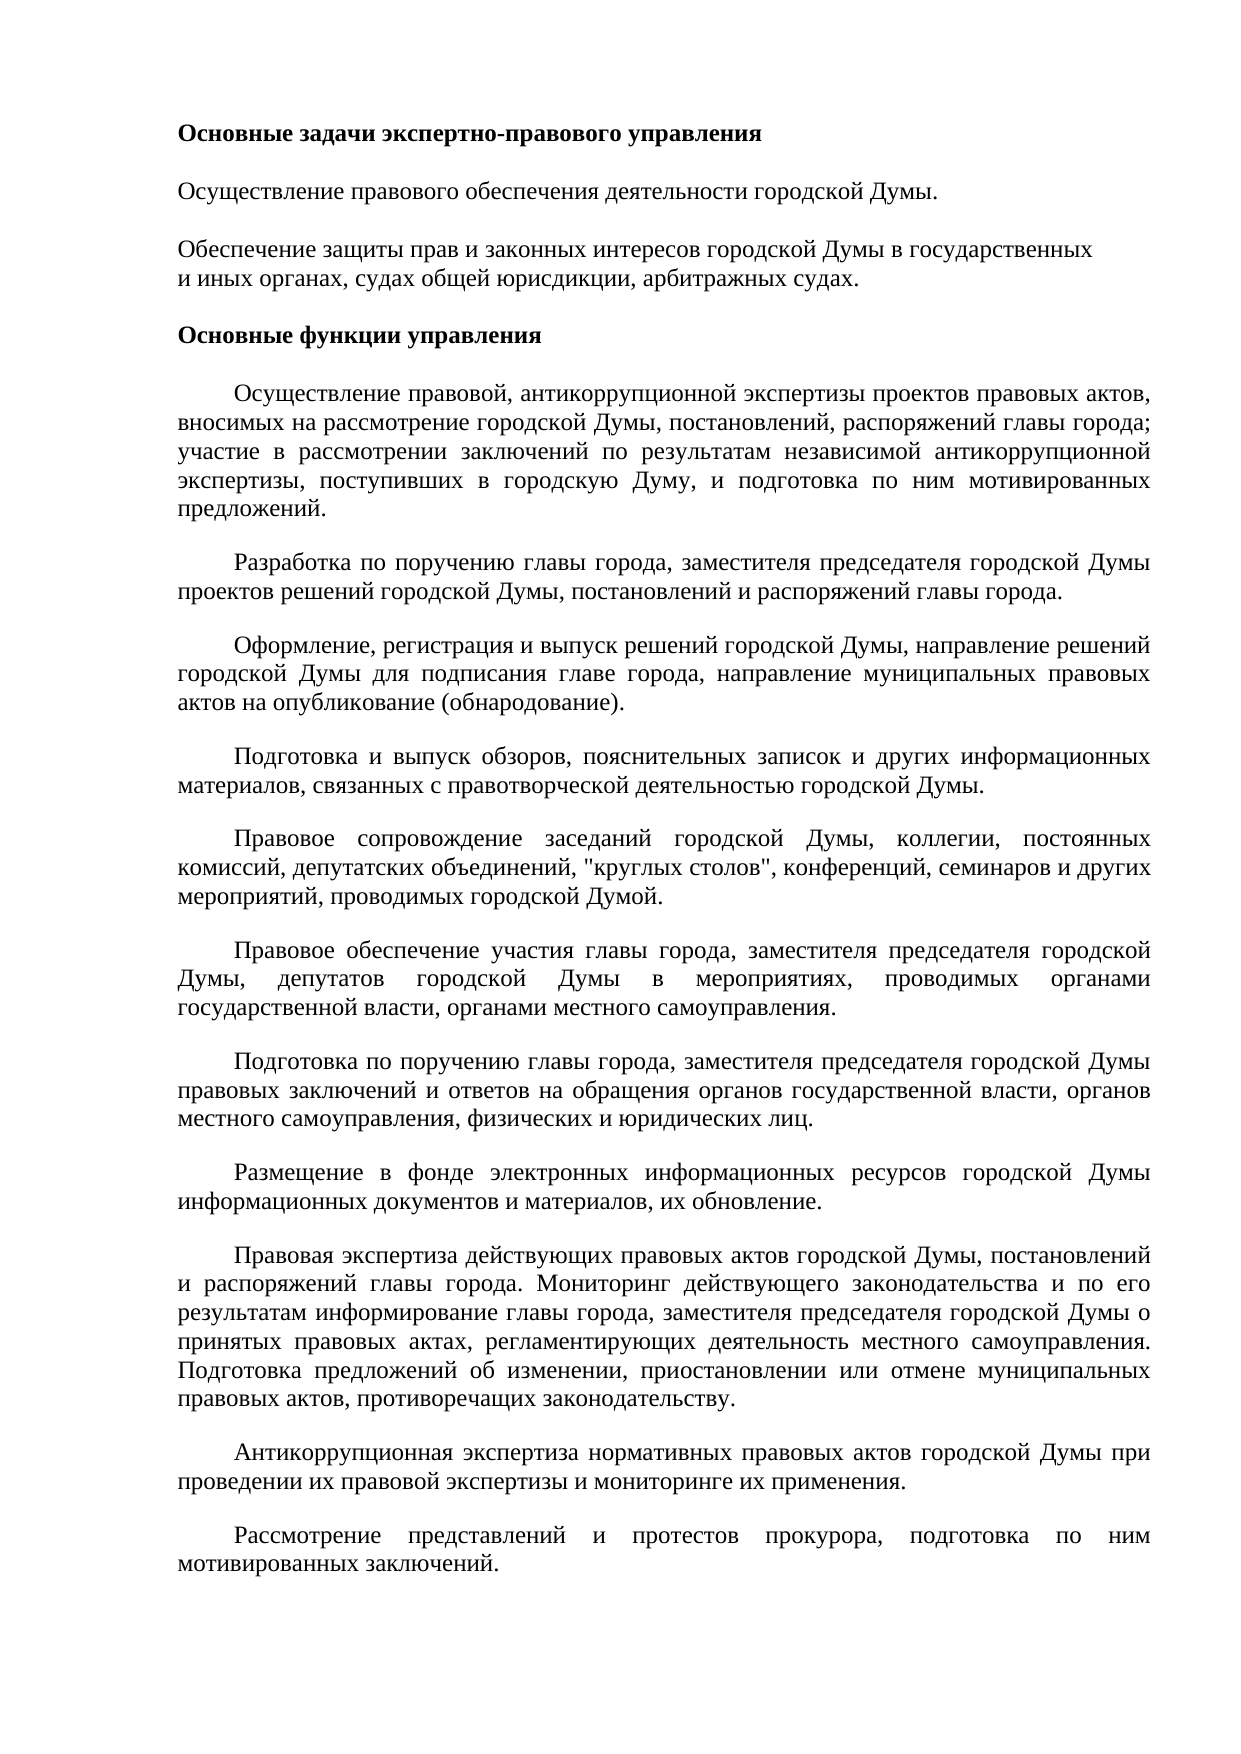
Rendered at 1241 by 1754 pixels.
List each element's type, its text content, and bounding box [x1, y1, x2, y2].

text Правовая экспертиза действующих правовых актов городской Думы, постановлений и распоряжений главы города. Мониторинг действующего законодательства и по его результатам информирование главы города, заместителя председателя городской Думы о принятых правовых актах, регламентирующих деятельность местного самоуправления. Подготовка предложений об изменении, приостановлении или отмене муниципальных правовых актов, противоречащих законодательству. [177, 1240, 1152, 1412]
text Подготовка по поручению главы города, заместителя председателя городской Думы правовых заключений и ответов на обращения органов государственной власти, органов местного самоуправления, физических и юридических лиц. [177, 1046, 1152, 1132]
text Антикоррупционная экспертиза нормативных правовых актов городской Думы при проведении их правовой экспертизы и мониторинге их применения. [177, 1437, 1152, 1495]
text Правовое обеспечение участия главы города, заместителя председателя городской Думы, депутатов городской Думы в мероприятиях, проводимых органами государственной власти, органами местного самоуправления. [177, 935, 1152, 1021]
text Рассмотрение представлений и протестов прокурора, подготовка по ним мотивированных заключений. [177, 1520, 1152, 1577]
text Размещение в фонде электронных информационных ресурсов городской Думы информационных документов и материалов, их обновление. [177, 1157, 1152, 1215]
text Осуществление правовой, антикоррупционной экспертизы проектов правовых актов, вносимых на рассмотрение городской Думы, постановлений, распоряжений главы города; участие в рассмотрении заключений по результатам независимой антикоррупционной экспертизы, поступивших в городскую Думу, и подготовка по ним мотивированных предложений. [177, 378, 1152, 522]
text Основные функции управления [177, 321, 1152, 349]
text Оформление, регистрация и выпуск решений городской Думы, направление решений городской Думы для подписания главе города, направление муниципальных правовых актов на опубликование (обнародование). [177, 630, 1152, 716]
text Разработка по поручению главы города, заместителя председателя городской Думы проектов решений городской Думы, постановлений и распоряжений главы города. [177, 547, 1152, 605]
text Правовое сопровождение заседаний городской Думы, коллегии, постоянных комиссий, депутатских объединений, "круглых столов", конференций, семинаров и других мероприятий, проводимых городской Думой. [177, 823, 1152, 910]
text Осуществление правового обеспечения деятельности городской Думы. [177, 176, 1152, 205]
text Основные задачи экспертно-правового управления [177, 118, 1152, 147]
text Обеспечение защиты прав и законных интересов городской Думы в государственных и иных органах, судах общей юрисдикции, арбитражных судах. [177, 234, 1152, 291]
text Подготовка и выпуск обзоров, пояснительных записок и других информационных материалов, связанных с правотворческой деятельностью городской Думы. [177, 741, 1152, 798]
